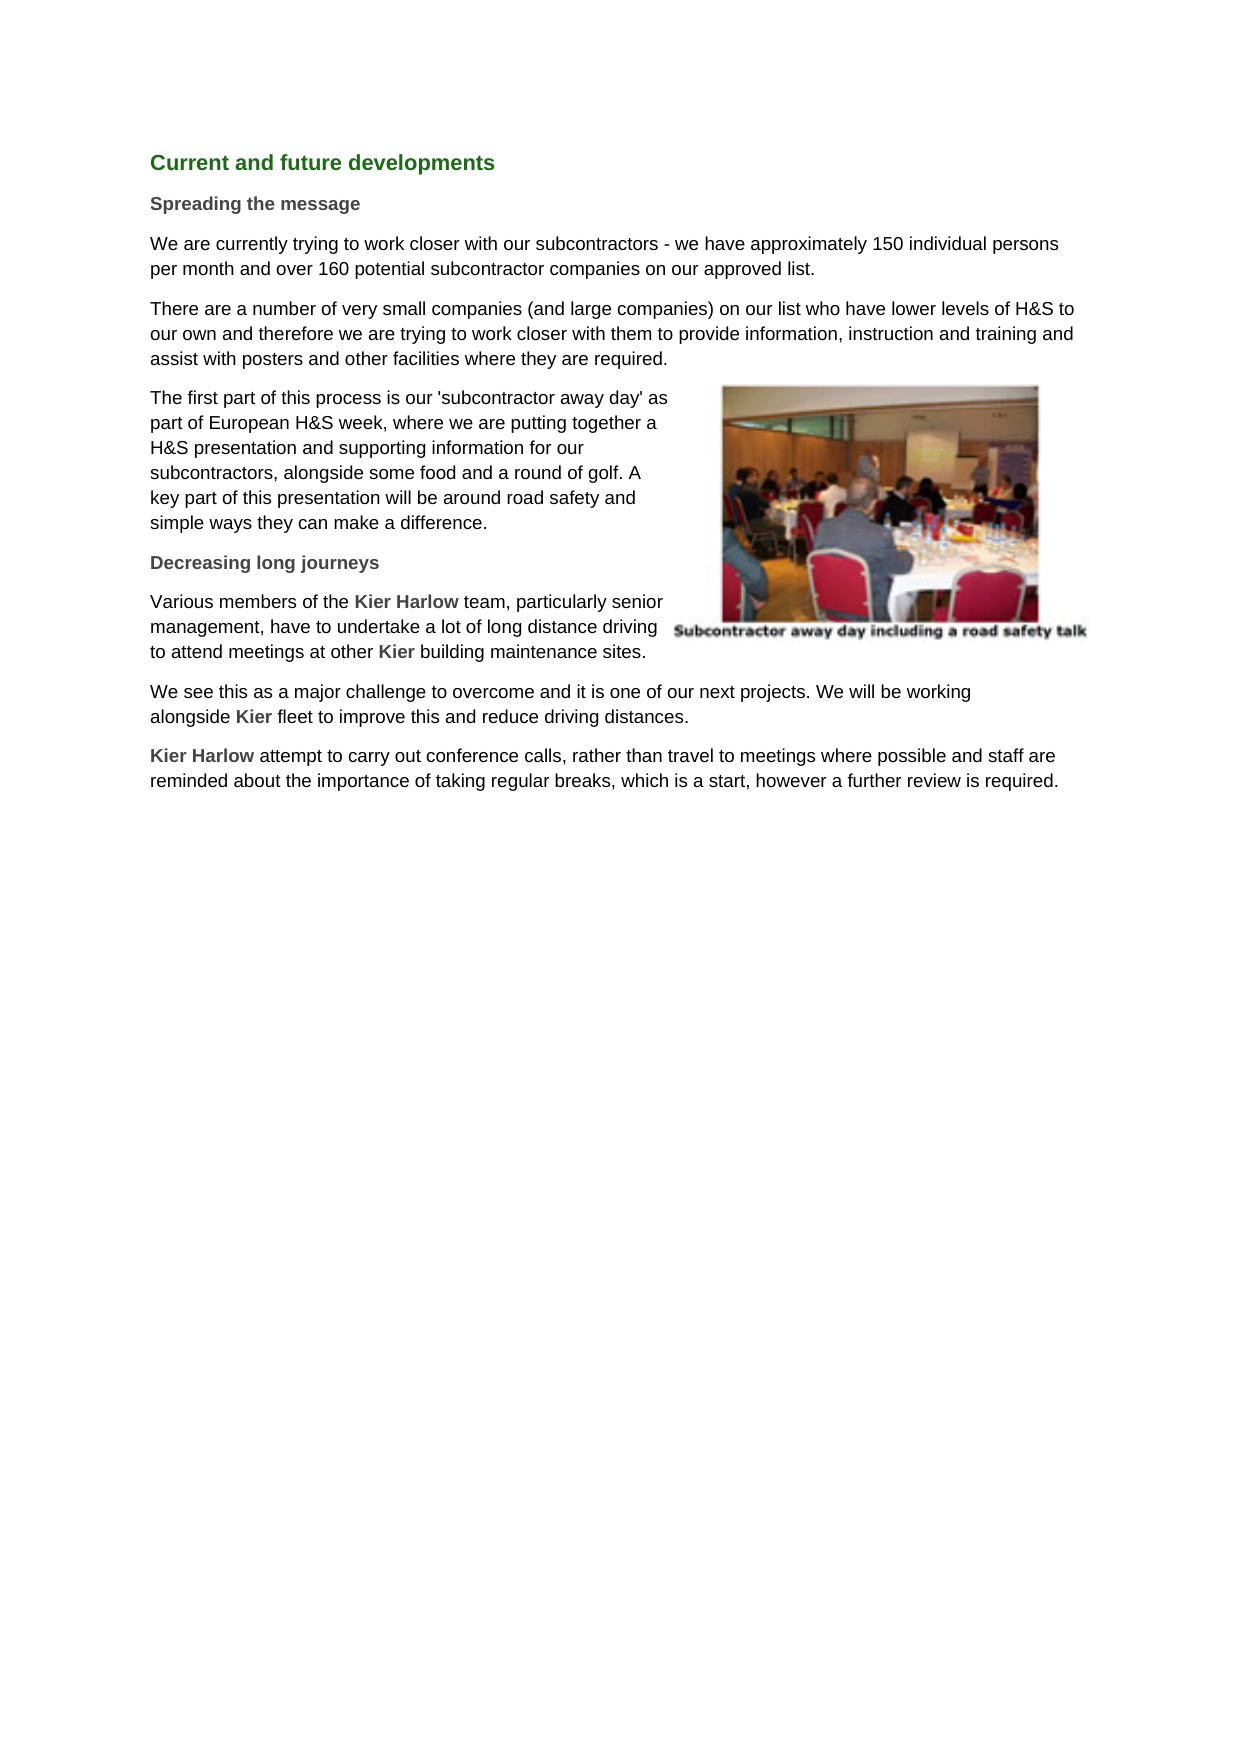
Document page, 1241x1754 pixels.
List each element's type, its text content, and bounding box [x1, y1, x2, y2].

text There are a number of very small companies (and large companies) on our list who have lower levels of H&S to our own and therefore we are trying to work closer with them to provide information, instruction and training and assist with posters and other facilities where they are required. [150, 294, 1090, 369]
text The first part of this process is our 'subcontractor away day' as part of European H&S week, where we are putting together a H&S presentation and supporting information for our subcontractors, alongside some food and a round of golf. A key part of this presentation will be around road safety and simple ways they can make a difference. [150, 383, 673, 533]
text Spreading the message [150, 190, 1090, 215]
text We are currently trying to work closer with our subcontractors - we have approximately 150 individual persons per month and over 160 potential subcontractor companies on our approved list. [150, 229, 1090, 279]
text Various members of the Kier Harlow team, particularly senior management, have to undertake a lot of long distance driving to attend meetings at other Kier building maintenance sites. [150, 588, 1090, 663]
text We see this as a major challenge to overcome and it is one of our next projects. We will be working alongside Kier fleet to improve this and reduce driving distances. [150, 677, 1090, 727]
text Kier Harlow attempt to carry out conference calls, rather than travel to meetings where possible and staff are reminded about the importance of taking regular breaks, which is a start, however a further review is required. [150, 742, 1090, 792]
subtitle Current and future developments [150, 150, 1090, 175]
text Decreasing long journeys [150, 548, 673, 573]
picture [673, 383, 1091, 642]
